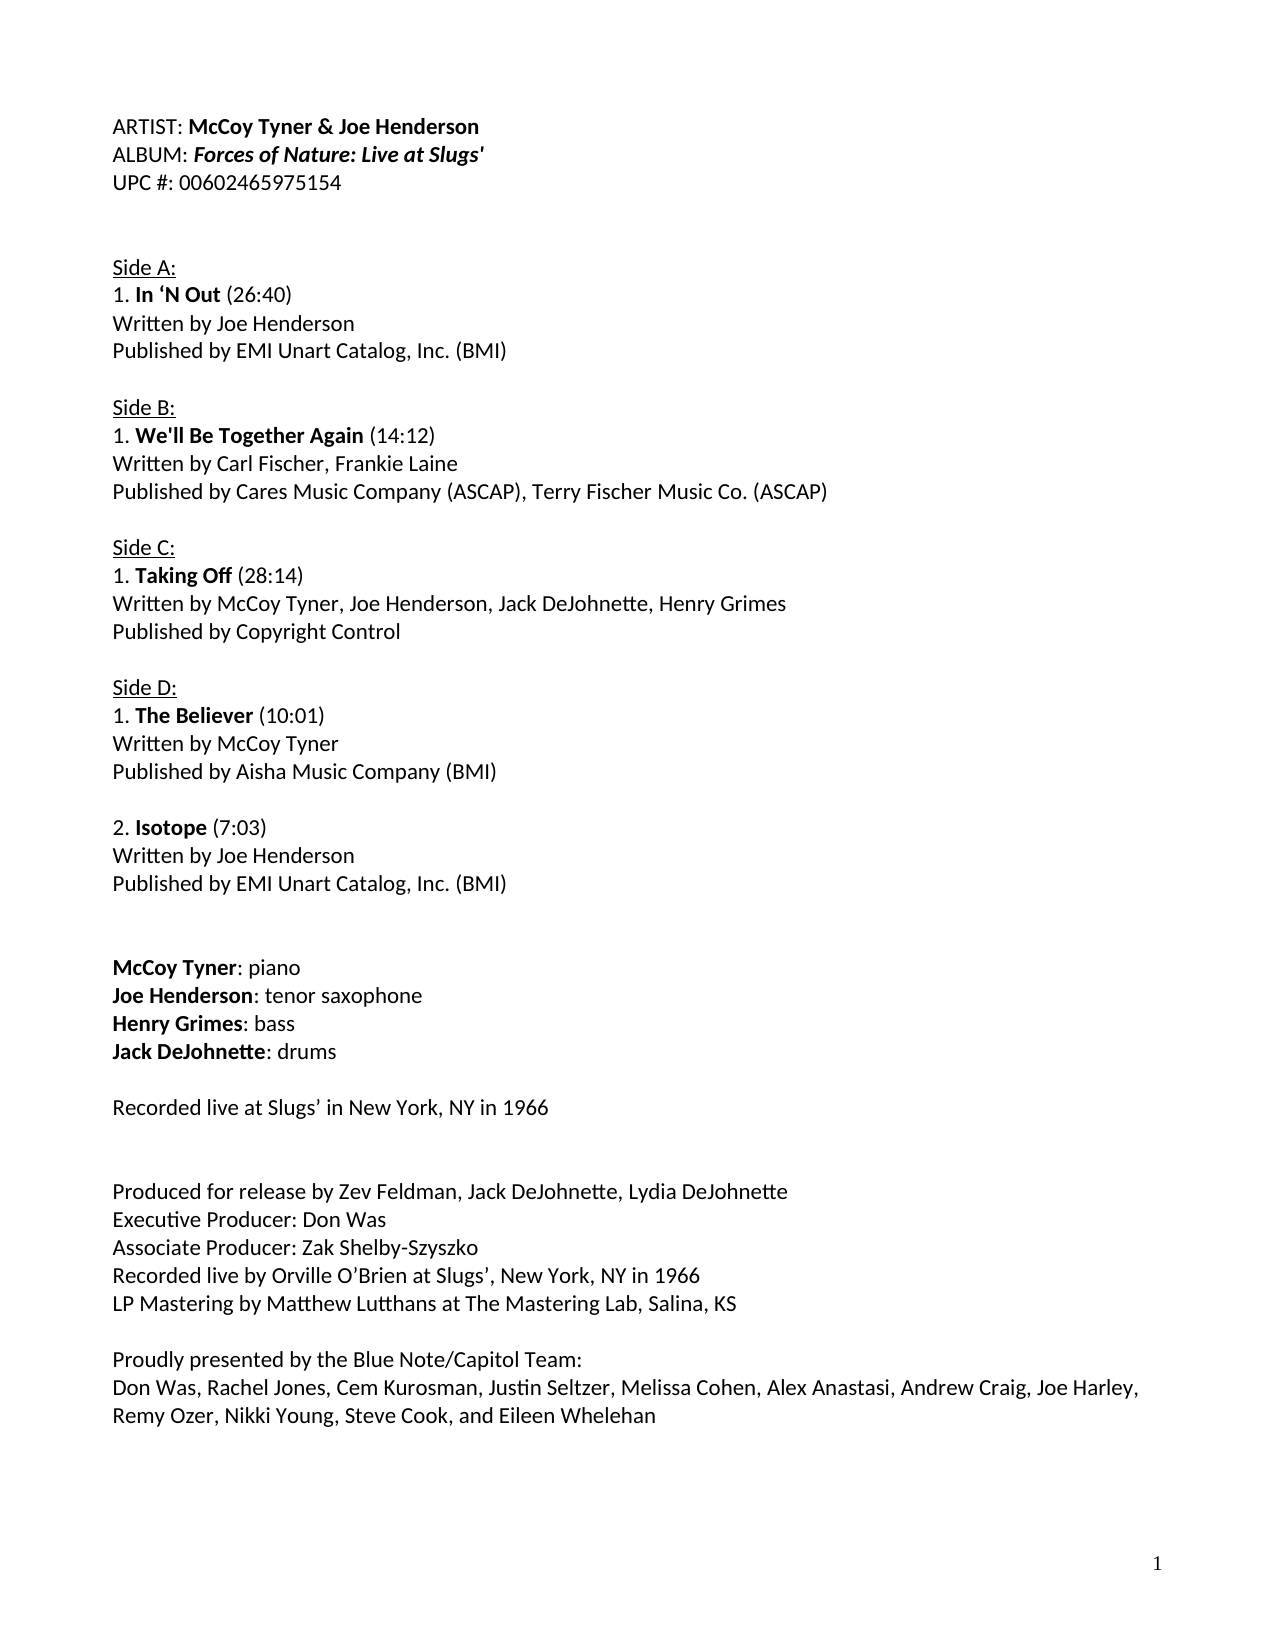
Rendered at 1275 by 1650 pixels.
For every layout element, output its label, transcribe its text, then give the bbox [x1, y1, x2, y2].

text Published by EMI Unart Catalog, Inc. (BMI) [112, 337, 1162, 365]
text Side A: [112, 253, 1162, 281]
text Written by McCoy Tyner [112, 729, 1162, 757]
text Written by Carl Fischer, Frankie Laine [112, 449, 1162, 477]
text Recorded live by Orville O’Brien at Slugs’, New York, NY in 1966 [112, 1261, 1162, 1289]
text UPC #: 00602465975154 [112, 168, 1162, 197]
text Published by Cares Music Company (ASCAP), Terry Fischer Music Co. (ASCAP) [112, 477, 1162, 505]
text Side C: [112, 533, 1162, 561]
text Published by EMI Unart Catalog, Inc. (BMI) [112, 869, 1162, 897]
text LP Mastering by Matthew Lutthans at The Mastering Lab, Salina, KS [112, 1289, 1162, 1317]
text ALBUM: Forces of Nature: Live at Slugs' [112, 141, 1162, 168]
text Side D: [112, 673, 1162, 701]
text Written by McCoy Tyner, Joe Henderson, Jack DeJohnette, Henry Grimes [112, 589, 1162, 617]
text Proudly presented by the Blue Note/Capitol Team: [112, 1345, 1162, 1373]
text Recorded live at Slugs’ in New York, NY in 1966 [112, 1093, 1162, 1121]
text Don Was, Rachel Jones, Cem Kurosman, Justin Seltzer, Melissa Cohen, Alex Anastasi, Andrew Craig, Joe Harley, Remy Ozer, Nikki Young, Steve Cook, and Eileen Whelehan [112, 1373, 1162, 1429]
text Henry Grimes: bass [112, 1009, 1162, 1037]
text Published by Aisha Music Company (BMI) [112, 757, 1162, 785]
text Joe Henderson: tenor saxophone [112, 981, 1162, 1009]
text Associate Producer: Zak Shelby-Szyszko [112, 1233, 1162, 1261]
text 1. Taking Off (28:14) [112, 561, 1162, 589]
text Jack DeJohnette: drums [112, 1037, 1162, 1065]
text Side B: [112, 393, 1162, 421]
text 2. Isotope (7:03) [112, 813, 1162, 841]
text 1. In ‘N Out (26:40) [112, 281, 1162, 309]
text 1. The Believer (10:01) [112, 701, 1162, 729]
text Produced for release by Zev Feldman, Jack DeJohnette, Lydia DeJohnette [112, 1177, 1162, 1205]
text 1. We'll Be Together Again (14:12) [112, 421, 1162, 449]
text Written by Joe Henderson [112, 841, 1162, 869]
text Written by Joe Henderson [112, 309, 1162, 337]
text Published by Copyright Control [112, 617, 1162, 645]
text ARTIST: McCoy Tyner & Joe Henderson [112, 112, 1162, 141]
text McCoy Tyner: piano [112, 953, 1162, 981]
text Executive Producer: Don Was [112, 1205, 1162, 1233]
